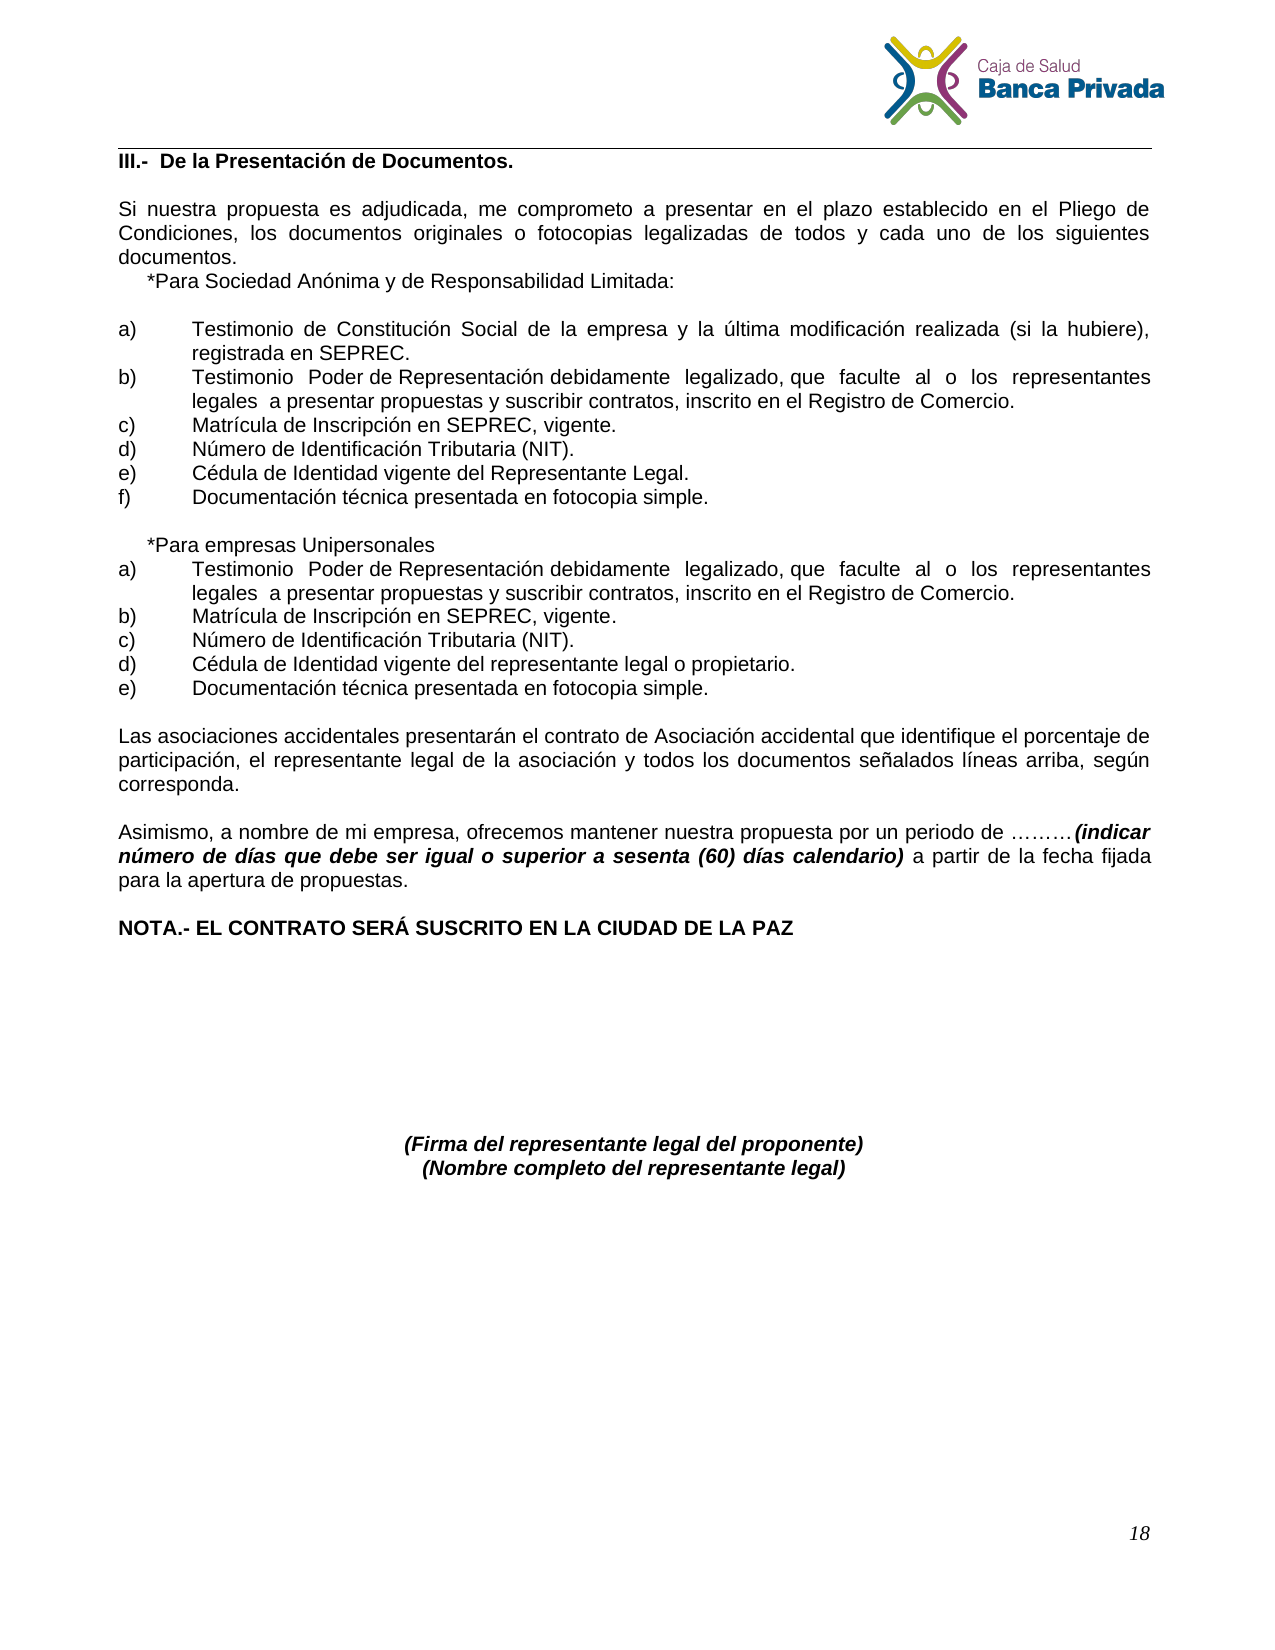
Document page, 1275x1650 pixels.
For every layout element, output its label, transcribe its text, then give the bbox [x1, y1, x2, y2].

picture [873, 28, 1177, 135]
text III.- De la Presentación de Documentos. [118, 149, 1152, 173]
text Asimismo, a nombre de mi empresa, ofrecemos mantener nuestra propuesta por un periodo de ………(indicar número de días que debe ser igual o superior a sesenta (60) días calendario) a partir de la fecha fijada para la apertura de propuestas. [118, 820, 1152, 892]
text (Nombre completo del representante legal) [118, 1156, 1152, 1179]
text e) Cédula de Identidad vigente del Representante Legal. [118, 461, 1152, 484]
text NOTA.- EL CONTRATO SERÁ SUSCRITO EN LA CIUDAD DE LA PAZ [118, 916, 1152, 940]
text (Firma del representante legal del proponente) [118, 1132, 1152, 1156]
text b) Matrícula de Inscripción en SEPREC, vigente. [118, 604, 1152, 628]
text f) Documentación técnica presentada en fotocopia simple. [118, 484, 1152, 508]
text c) Número de Identificación Tributaria (NIT). [118, 628, 1152, 652]
text d) Cédula de Identidad vigente del representante legal o propietario. [118, 652, 1152, 676]
text b) Testimonio Poder de Representación debidamente legalizado, que faculte al o los representantes legales a presentar propuestas y suscribir contratos, inscrito en el Registro de Comercio. [118, 365, 1152, 413]
text *Para Sociedad Anónima y de Responsabilidad Limitada: [118, 269, 1152, 293]
text a) Testimonio de Constitución Social de la empresa y la última modificación realizada (si la hubiere), registrada en SEPREC. [118, 317, 1152, 365]
text Las asociaciones accidentales presentarán el contrato de Asociación accidental que identifique el porcentaje de participación, el representante legal de la asociación y todos los documentos señalados líneas arriba, según corresponda. [118, 724, 1152, 796]
text d) Número de Identificación Tributaria (NIT). [118, 437, 1152, 461]
text *Para empresas Unipersonales [118, 532, 1152, 556]
text e) Documentación técnica presentada en fotocopia simple. [118, 676, 1152, 700]
text a) Testimonio Poder de Representación debidamente legalizado, que faculte al o los representantes legales a presentar propuestas y suscribir contratos, inscrito en el Registro de Comercio. [118, 556, 1152, 604]
text c) Matrícula de Inscripción en SEPREC, vigente. [118, 413, 1152, 437]
text Si nuestra propuesta es adjudicada, me comprometo a presentar en el plazo establecido en el Pliego de Condiciones, los documentos originales o fotocopias legalizadas de todos y cada uno de los siguientes documentos. [118, 197, 1152, 269]
